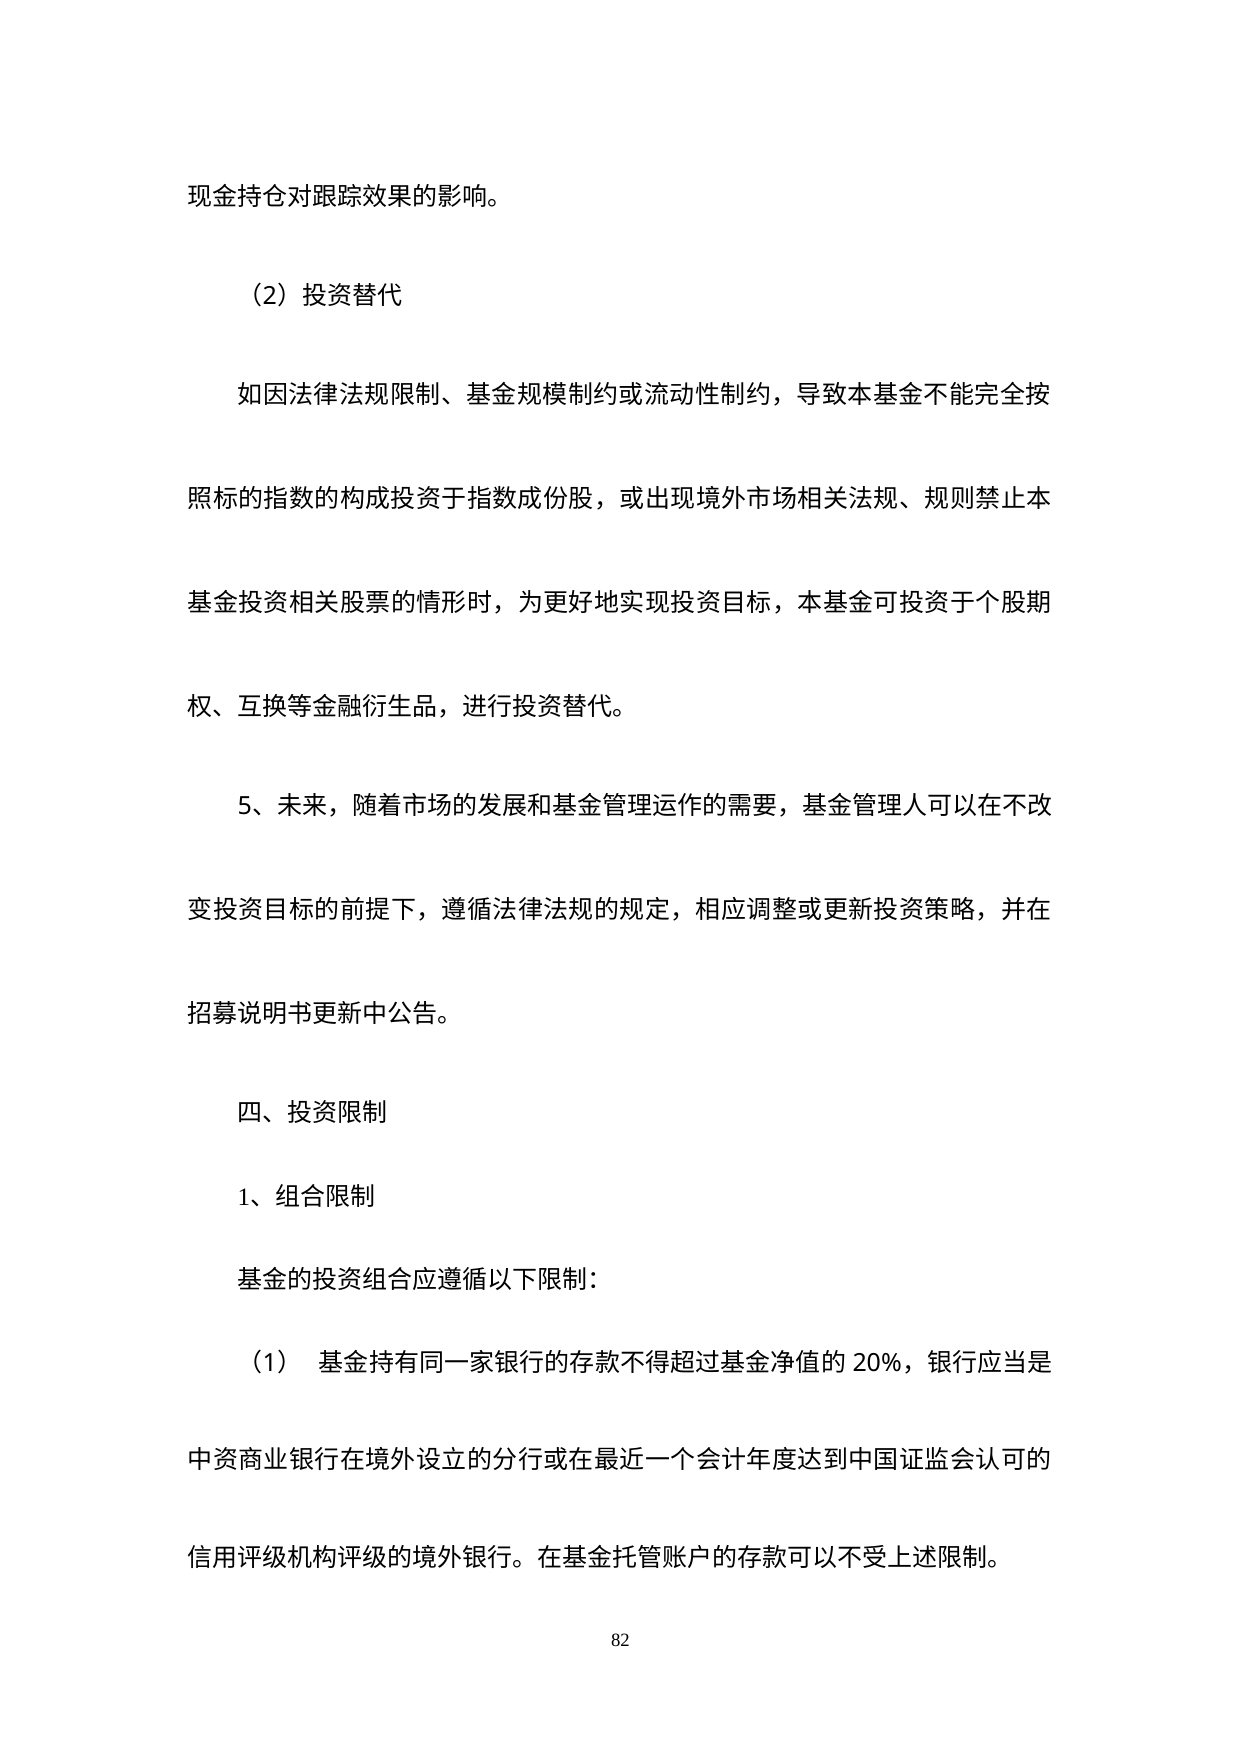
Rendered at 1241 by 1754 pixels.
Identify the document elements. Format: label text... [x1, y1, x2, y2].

text 如因法律法规限制、基金规模制约或流动性制约，导致本基金不能完全按照标的指数的构成投资于指数成份股，或出现境外市场相关法规、规则禁止本基金投资相关股票的情形时，为更好地实现投资目标，本基金可投资于个股期权、互换等金融衍生品，进行投资替代。 [187, 360, 1053, 737]
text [187, 162, 1053, 227]
text 四、投资限制 [187, 1078, 1053, 1143]
text 5、未来，随着市场的发展和基金管理运作的需要，基金管理人可以在不改变投资目标的前提下，遵循法律法规的规定，相应调整或更新投资策略，并在招募说明书更新中公告。 [187, 771, 1053, 1044]
text （1） 基金持有同一家银行的存款不得超过基金净值的20%，银行应当是中资商业银行在境外设立的分行或在最近一个会计年度达到中国证监会认可的信用评级机构评级的境外银行。在基金托管账户的存款可以不受上述限制。 [187, 1328, 1053, 1588]
text （2）投资替代 [187, 261, 1053, 326]
text 1、组合限制 [187, 1162, 1053, 1227]
text 基金的投资组合应遵循以下限制： [187, 1245, 1053, 1310]
